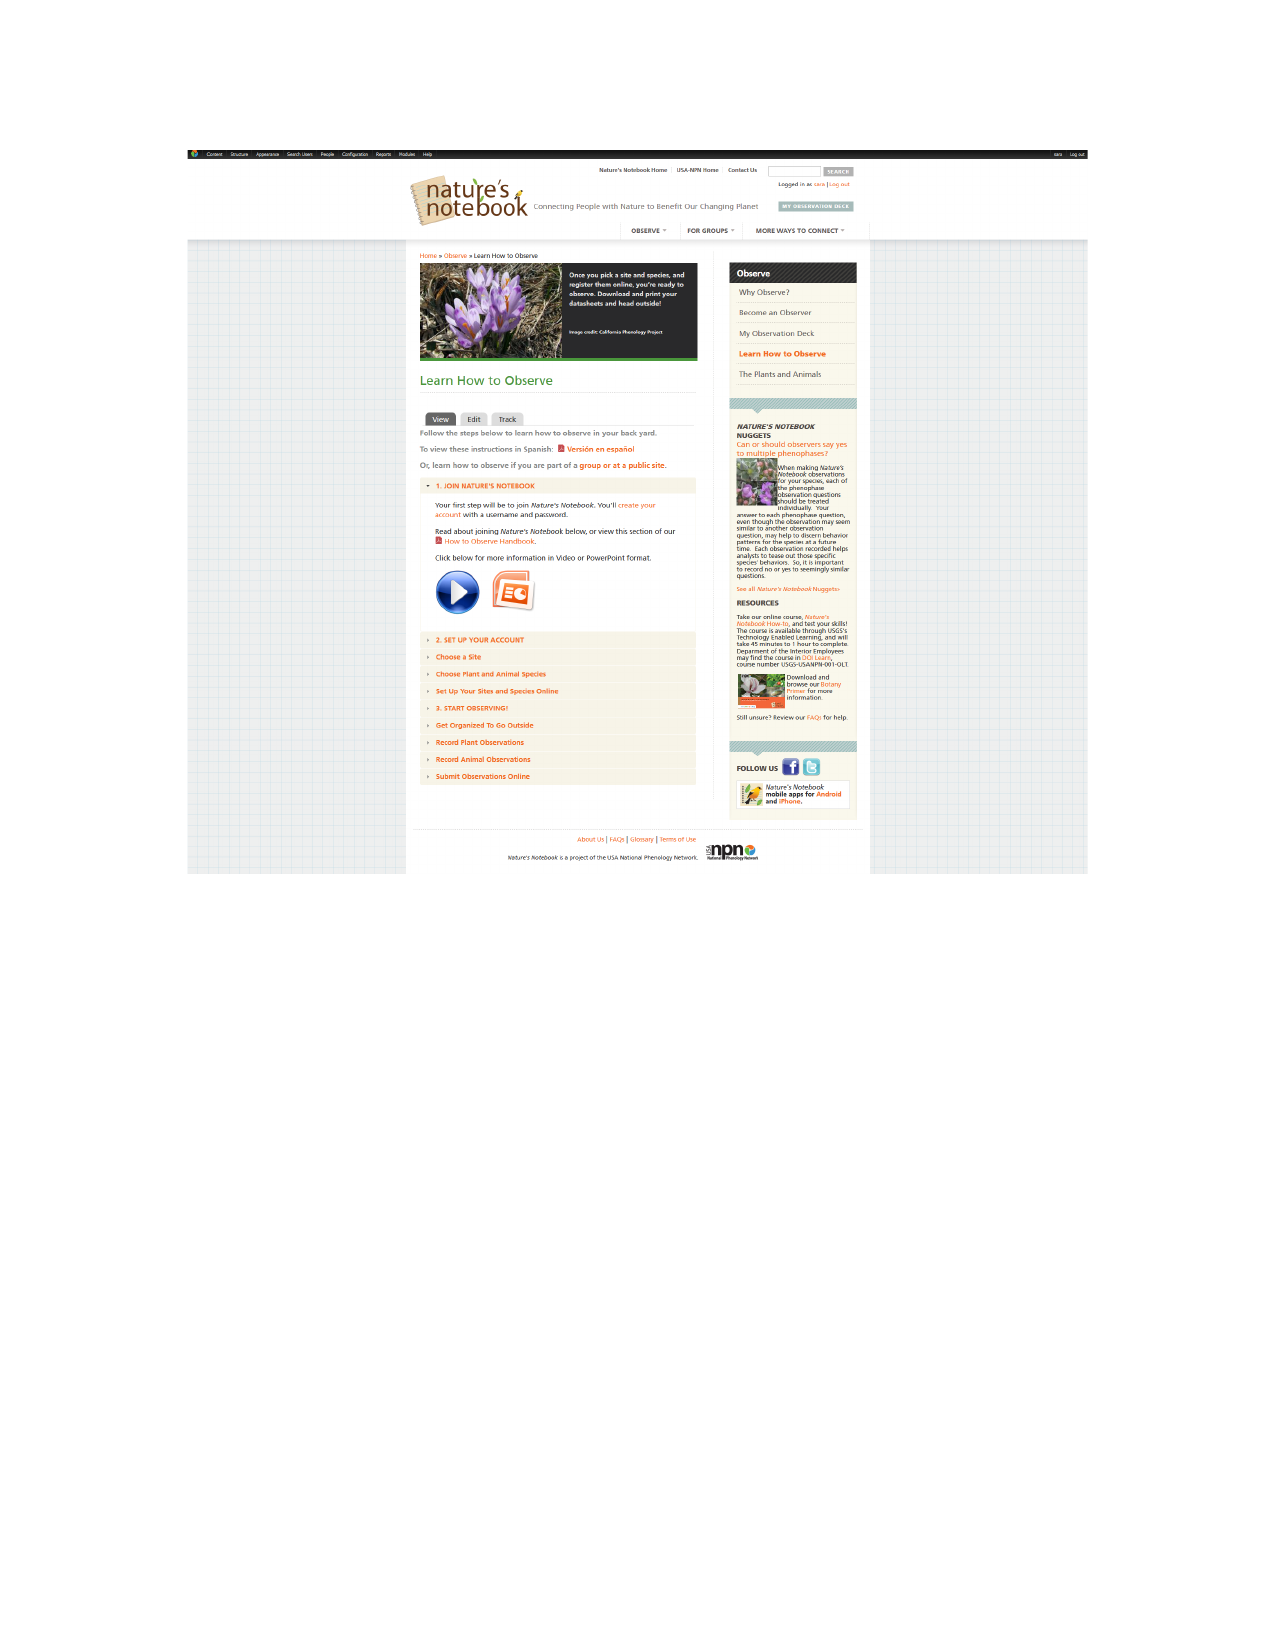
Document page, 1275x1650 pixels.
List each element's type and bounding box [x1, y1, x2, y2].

picture [187, 150, 1088, 874]
